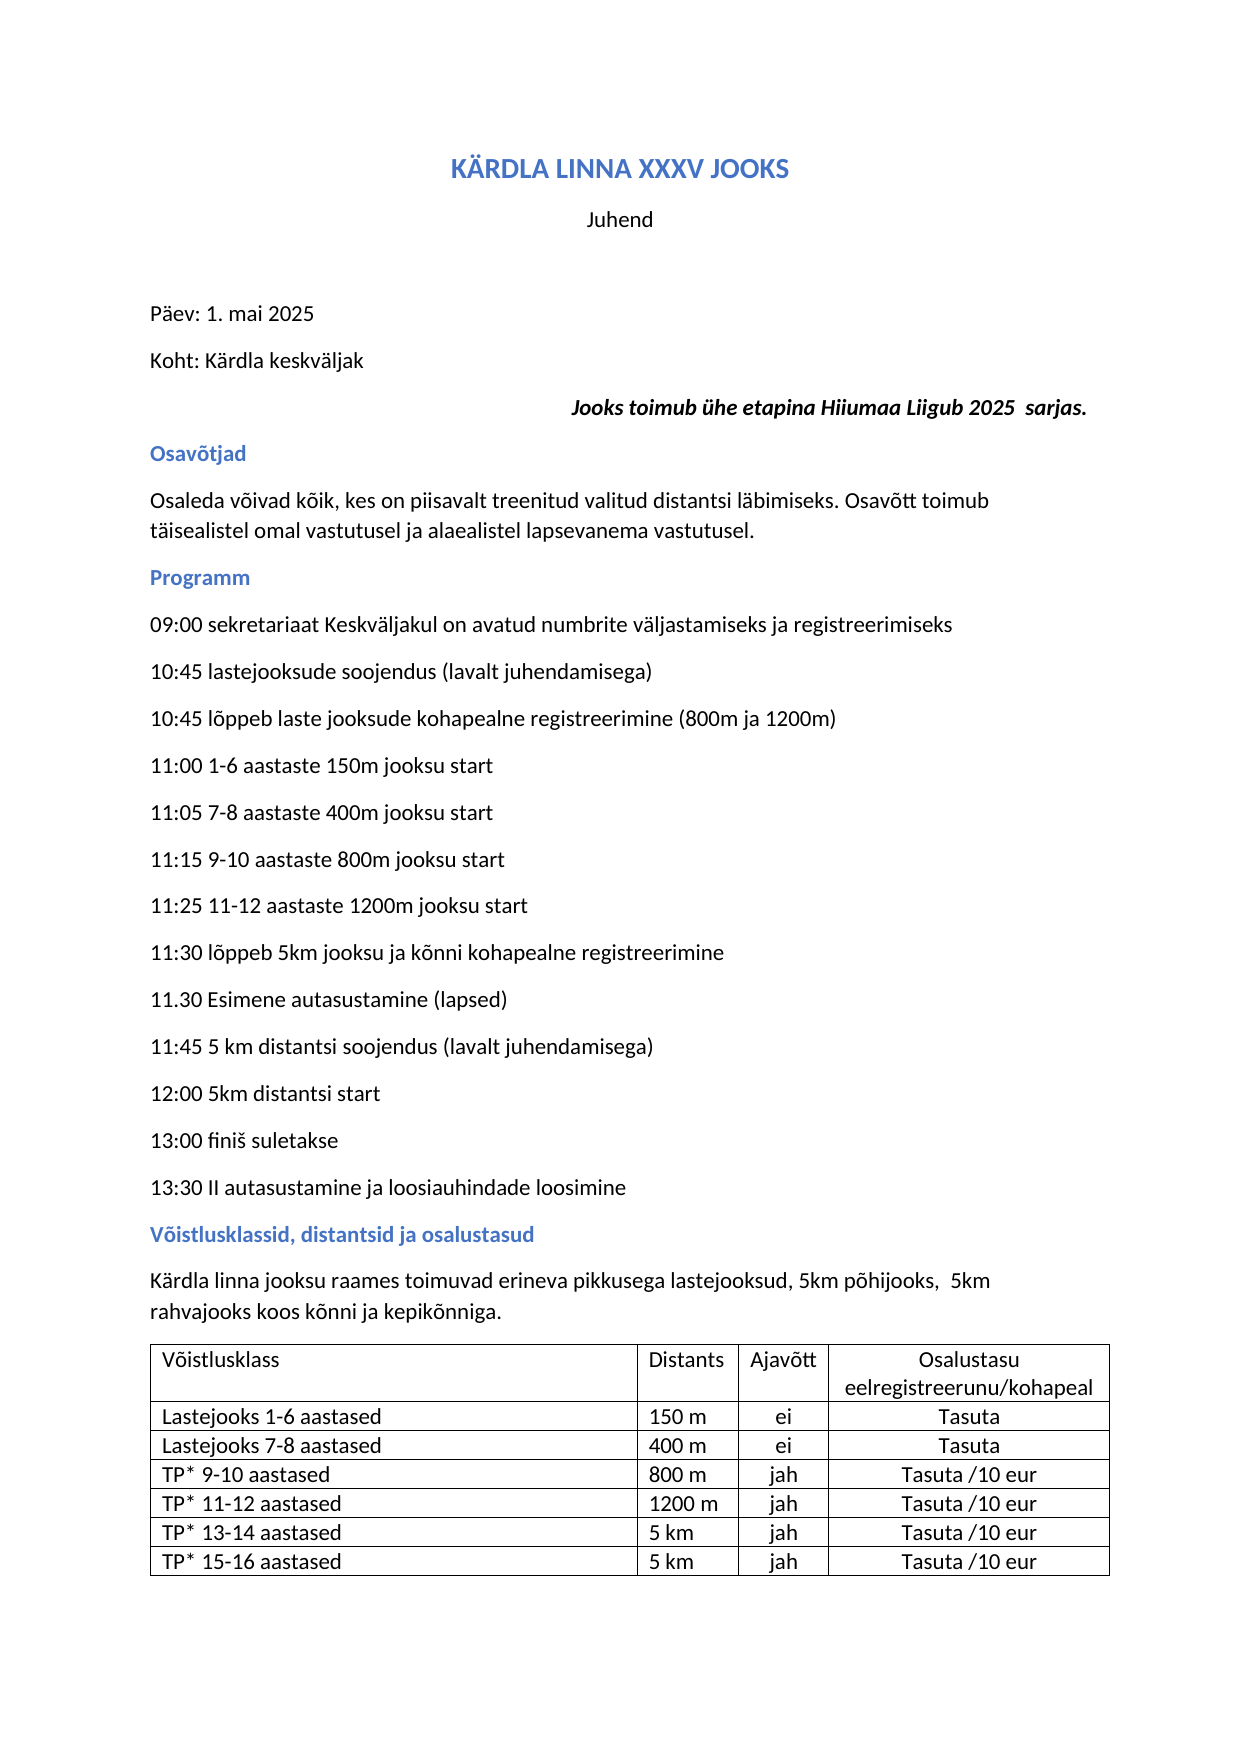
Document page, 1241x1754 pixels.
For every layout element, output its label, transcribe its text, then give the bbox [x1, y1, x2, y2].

text 11:00 1-6 aastaste 150m jooksu start [150, 751, 1090, 779]
table_header Võistlusklass [151, 1345, 637, 1401]
table_header Ajavõtt [739, 1345, 828, 1401]
text Osavõtjad [150, 439, 1090, 467]
table_cell 5 km [638, 1547, 738, 1575]
text Programm [150, 563, 1090, 591]
text Koht: Kärdla keskväljak [150, 346, 1090, 374]
table_cell ei [739, 1431, 828, 1459]
table_cell Lastejooks 1-6 aastased [151, 1402, 637, 1430]
text 11:15 9-10 aastaste 800m jooksu start [150, 845, 1090, 873]
text 13:30 II autasustamine ja loosiauhindade loosimine [150, 1173, 1090, 1201]
text 13:00 finiš suletakse [150, 1126, 1090, 1154]
table_cell jah [739, 1518, 828, 1546]
table_cell Lastejooks 7-8 aastased [151, 1431, 637, 1459]
table_cell ei [739, 1402, 828, 1430]
text KÄRDLA LINNA XXXV JOOKS [150, 150, 1090, 186]
text 11:45 5 km distantsi soojendus (lavalt juhendamisega) [150, 1032, 1090, 1060]
table_cell 800 m [638, 1460, 738, 1488]
table_cell jah [739, 1489, 828, 1517]
text 11.30 Esimene autasustamine (lapsed) [150, 985, 1090, 1013]
text 10:45 lastejooksude soojendus (lavalt juhendamisega) [150, 657, 1090, 685]
text Jooks toimub ühe etapina Hiiumaa Liigub 2025 sarjas. [150, 393, 1090, 421]
text Päev: 1. mai 2025 [150, 299, 1090, 327]
text Võistlusklassid, distantsid ja osalustasud [150, 1220, 1090, 1248]
table_cell TP* 9-10 aastased [151, 1460, 637, 1488]
table_cell Tasuta [829, 1431, 1109, 1459]
table_cell Tasuta /10 eur [829, 1518, 1109, 1546]
text Kärdla linna jooksu raames toimuvad erineva pikkusega lastejooksud, 5km põhijooks, 5km rahvajooks koos kõnni ja kepikõnniga. [150, 1267, 1090, 1325]
text Osaleda võivad kõik, kes on piisavalt treenitud valitud distantsi läbimiseks. Osavõtt toimub täisealistel omal vastutusel ja alaealistel lapsevanema vastutusel. [150, 486, 1090, 544]
table_cell jah [739, 1460, 828, 1488]
table_cell jah [739, 1547, 828, 1575]
text 11:25 11-12 aastaste 1200m jooksu start [150, 892, 1090, 919]
table_cell TP* 13-14 aastased [151, 1518, 637, 1546]
text 12:00 5km distantsi start [150, 1079, 1090, 1107]
text 09:00 sekretariaat Keskväljakul on avatud numbrite väljastamiseks ja registreerimiseks [150, 610, 1090, 638]
text 11:30 lõppeb 5km jooksu ja kõnni kohapealne registreerimine [150, 938, 1090, 966]
table_cell TP* 11-12 aastased [151, 1489, 637, 1517]
table_cell Tasuta [829, 1402, 1109, 1430]
table_cell 400 m [638, 1431, 738, 1459]
table_header Distants [638, 1345, 738, 1401]
table_cell 1200 m [638, 1489, 738, 1517]
table_cell Tasuta /10 eur [829, 1460, 1109, 1488]
text 11:05 7-8 aastaste 400m jooksu start [150, 798, 1090, 826]
table_cell Tasuta /10 eur [829, 1489, 1109, 1517]
text Juhend [150, 205, 1090, 233]
table_cell TP* 15-16 aastased [151, 1547, 637, 1575]
table_cell 150 m [638, 1402, 738, 1430]
table_header Osalustasu eelregistreerunu/kohapeal [829, 1345, 1109, 1401]
table_cell Tasuta /10 eur [829, 1547, 1109, 1575]
text 10:45 lõppeb laste jooksude kohapealne registreerimine (800m ja 1200m) [150, 704, 1090, 732]
table_cell 5 km [638, 1518, 738, 1546]
